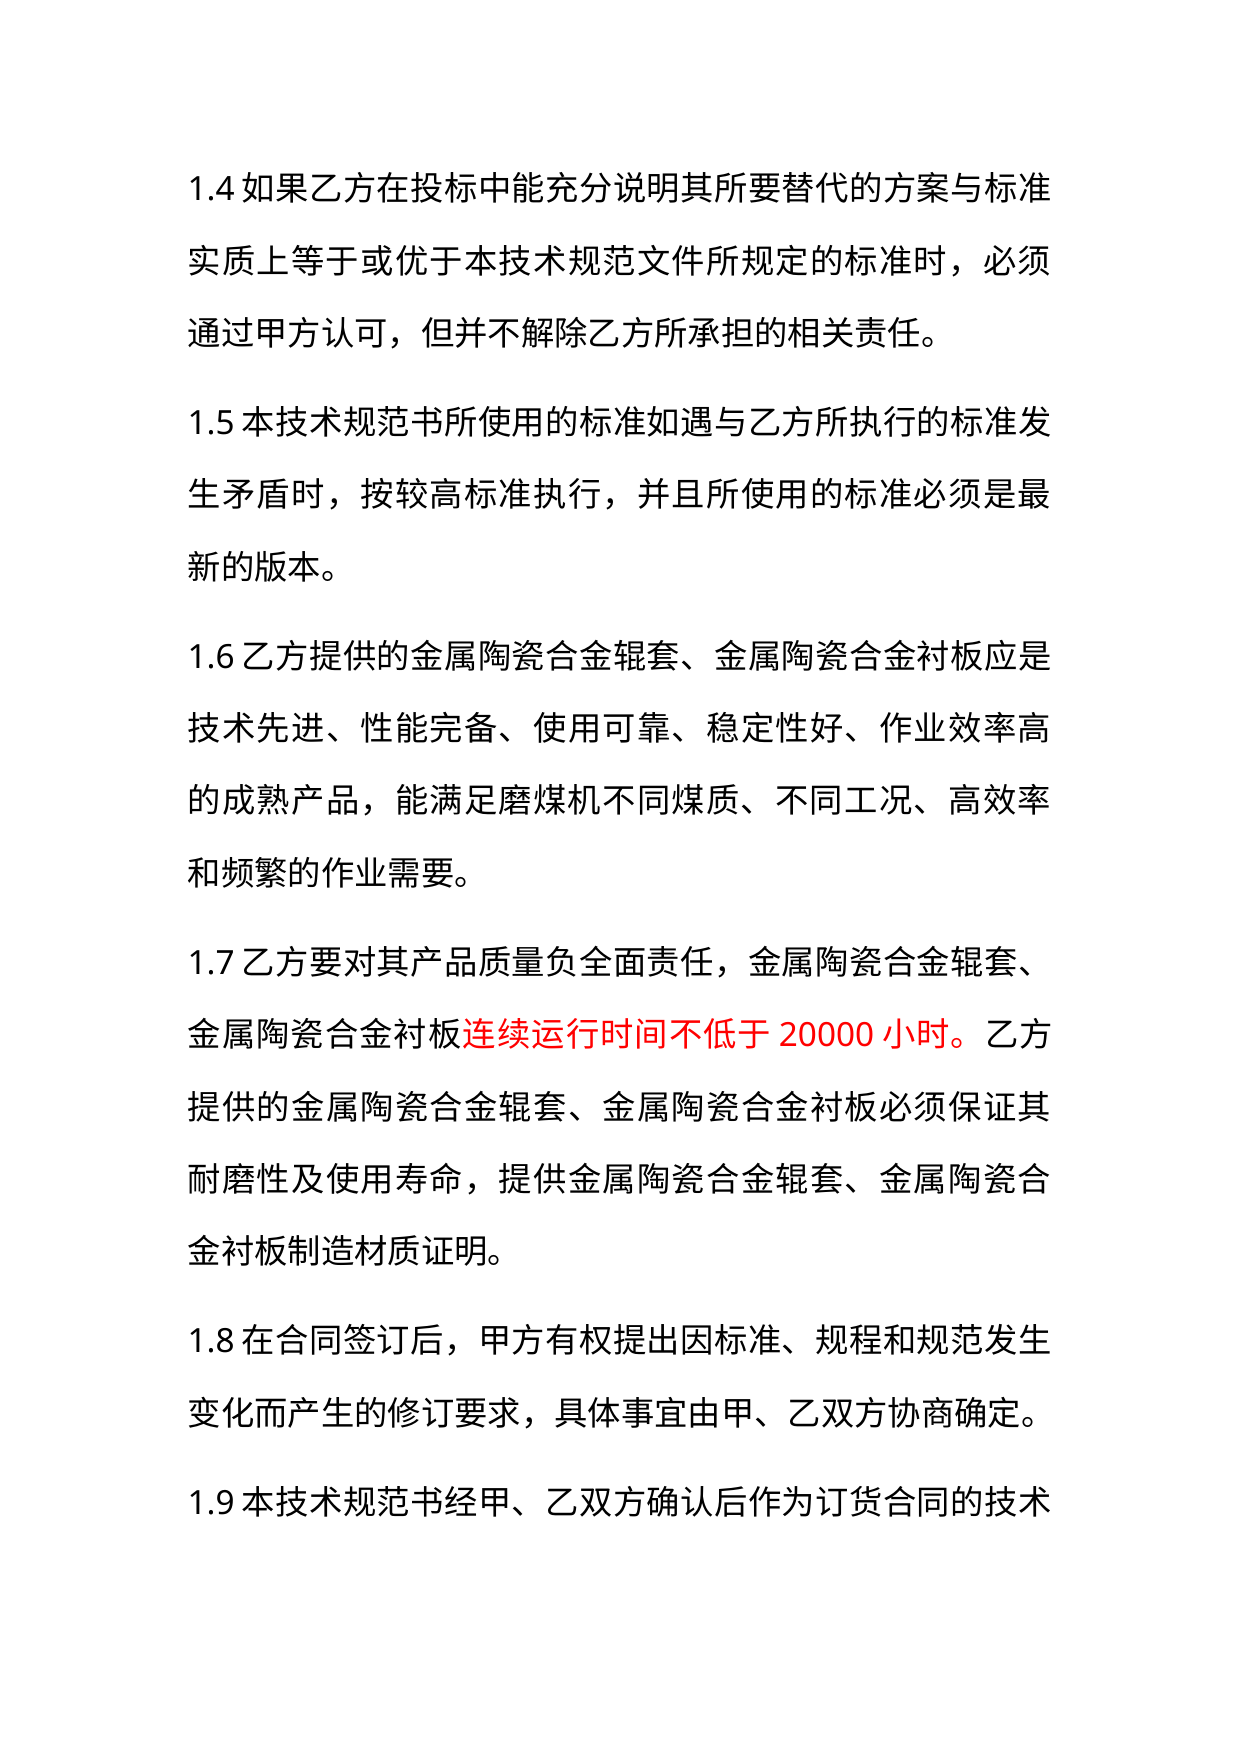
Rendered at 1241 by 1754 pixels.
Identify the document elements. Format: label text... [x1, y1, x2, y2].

text 1.6乙方提供的金属陶瓷合金辊套、金属陶瓷合金衬板应是技术先进、性能完备、使用可靠、稳定性好、作业效率高的成熟产品，能满足磨煤机不同煤质、不同工况、高效率和频繁的作业需要。 [187, 629, 1053, 895]
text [187, 1476, 1053, 1524]
text 1.8在合同签订后，甲方有权提出因标准、规程和规范发生变化而产生的修订要求，具体事宜由甲、乙双方协商确定。 [187, 1314, 1053, 1435]
text 1.7乙方要对其产品质量负全面责任，金属陶瓷合金辊套、金属陶瓷合金衬板连续运行时间不低于20000小时。乙方提供的金属陶瓷合金辊套、金属陶瓷合金衬板必须保证其耐磨性及使用寿命，提供金属陶瓷合金辊套、金属陶瓷合金衬板制造材质证明。 [187, 936, 1053, 1273]
text 1.5本技术规范书所使用的标准如遇与乙方所执行的标准发生矛盾时，按较高标准执行，并且所使用的标准必须是最新的版本。 [187, 396, 1053, 589]
text 1.4如果乙方在投标中能充分说明其所要替代的方案与标准实质上等于或优于本技术规范文件所规定的标准时，必须通过甲方认可，但并不解除乙方所承担的相关责任。 [187, 162, 1053, 355]
